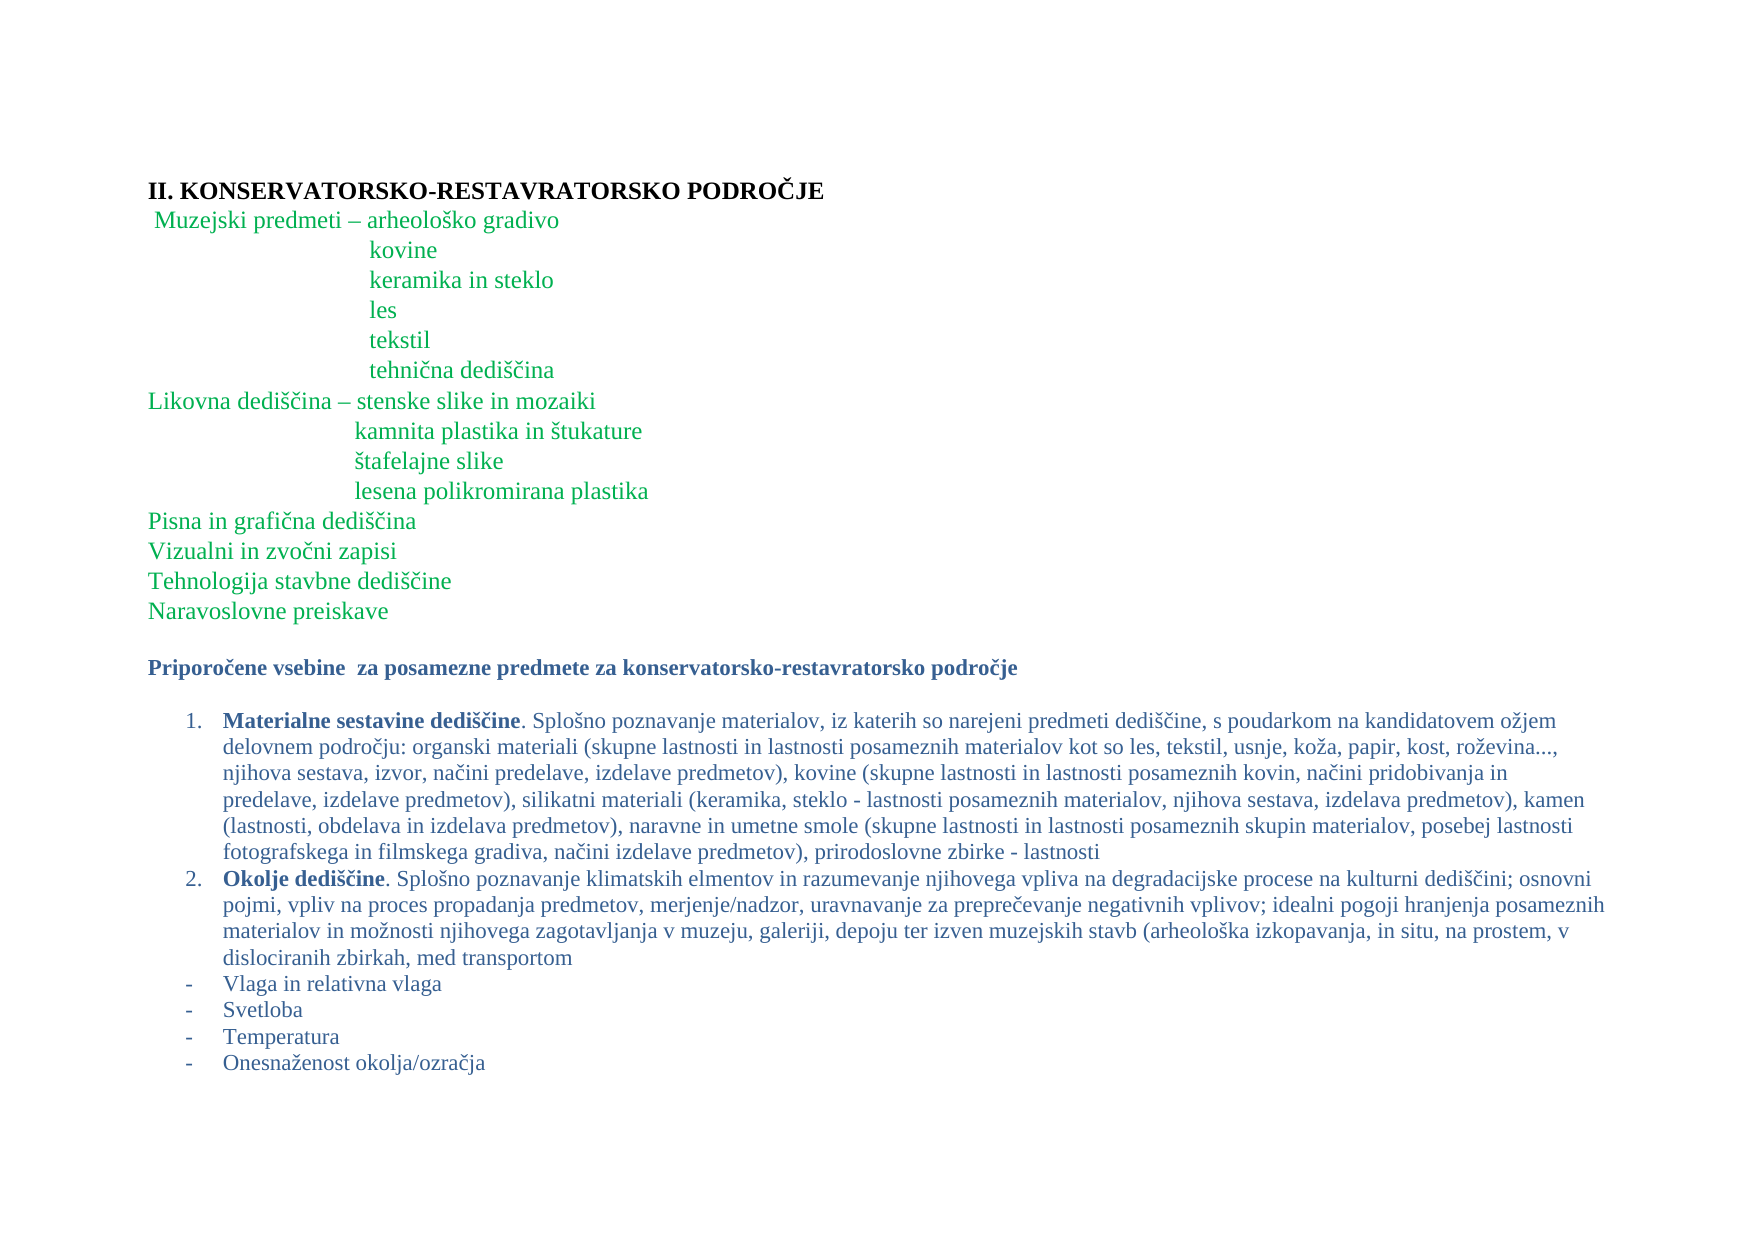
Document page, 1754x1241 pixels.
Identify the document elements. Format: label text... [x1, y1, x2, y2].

text Priporočene vsebine za posamezne predmete za konservatorsko-restavratorsko področje [148, 654, 1606, 680]
text Tehnologija stavbne dediščine [148, 566, 1606, 595]
text keramika in steklo [369, 265, 1606, 294]
list Temperatura [185, 1023, 1606, 1049]
text II. KONSERVATORSKO-RESTAVRATORSKO PODROČJE [148, 176, 1606, 205]
text Vizualni in zvočni zapisi [148, 536, 1606, 565]
text lesena polikromirana plastika [354, 476, 1606, 505]
list Vlaga in relativna vlaga [185, 970, 1606, 997]
text kovine [369, 235, 1606, 264]
text tekstil [369, 326, 1606, 354]
list Onesnaženost okolja/ozračja [185, 1049, 1606, 1076]
list Materialne sestavine dediščine. Splošno poznavanje materialov, iz katerih so narejeni predmeti dediščine, s poudarkom na kandidatovem ožjem delovnem področju: organski materiali (skupne lastnosti in lastnosti posameznih materialov kot so les, tekstil, usnje, koža, papir, kost, roževina..., njihova sestava, izvor, načini predelave, izdelave predmetov), kovine (skupne lastnosti in lastnosti posameznih kovin, načini pridobivanja in predelave, izdelave predmetov), silikatni materiali (keramika, steklo - lastnosti posameznih materialov, njihova sestava, izdelava predmetov), kamen (lastnosti, obdelava in izdelava predmetov), naravne in umetne smole (skupne lastnosti in lastnosti posameznih skupin materialov, posebej lastnosti fotografskega in filmskega gradiva, načini izdelave predmetov), prirodoslovne zbirke - lastnosti [185, 707, 1606, 865]
text Naravoslovne preiskave [148, 596, 1606, 625]
list Okolje dediščine. Splošno poznavanje klimatskih elmentov in razumevanje njihovega vpliva na degradacijske procese na kulturni dediščini; osnovni pojmi, vpliv na proces propadanja predmetov, merjenje/nadzor, uravnavanje za preprečevanje negativnih vplivov; idealni pogoji hranjenja posameznih materialov in možnosti njihovega zagotavljanja v muzeju, galeriji, depoju ter izven muzejskih stavb (arheološka izkopavanja, in situ, na prostem, v dislociranih zbirkah, med transportom [185, 865, 1606, 970]
text tehnična dediščina [369, 356, 1606, 384]
text kamnita plastika in štukature [354, 416, 1606, 444]
text Muzejski predmeti – arheološko gradivo [148, 205, 1606, 234]
text Pisna in grafična dediščina [148, 506, 1606, 535]
text les [369, 295, 1606, 324]
list Svetloba [185, 997, 1606, 1023]
text štafelajne slike [354, 446, 1606, 475]
text Likovna dediščina – stenske slike in mozaiki [148, 386, 1606, 414]
